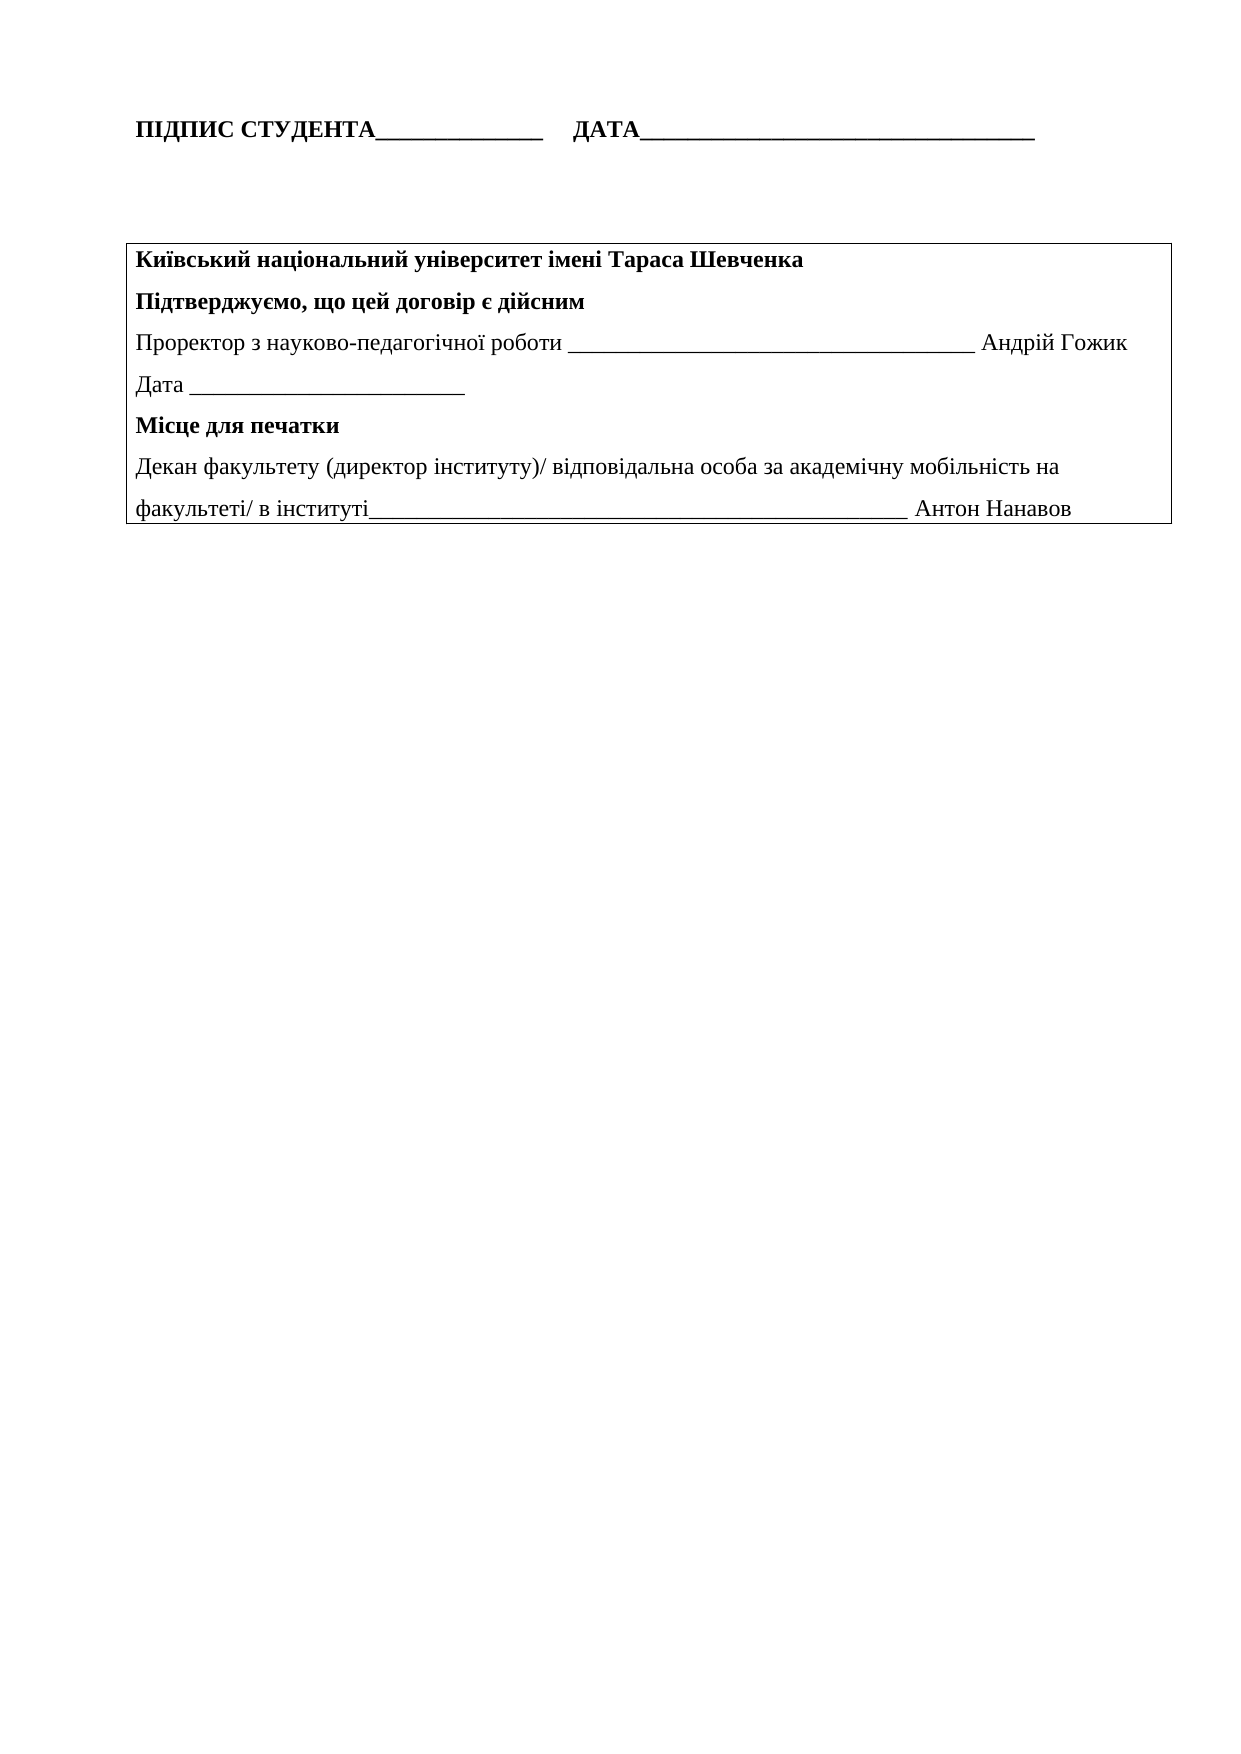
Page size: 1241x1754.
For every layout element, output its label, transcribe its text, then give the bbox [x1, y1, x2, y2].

text Місце для печатки [127, 408, 1171, 438]
text ПІДПИС СТУДЕНТА______________ ДАТА_________________________________ [135, 115, 1163, 143]
text Підтверджуємо, що цей договір є дійсним [127, 284, 1171, 314]
text Проректор з науково-педагогічної роботи __________________________________ Андрій Гожик [127, 325, 1171, 356]
text Декан факультету (директор інституту)/ відповідальна особа за академічну мобільність на факультеті/ в інституті_____________________________________________ Антон Нанавов [127, 449, 1171, 523]
text Дата _______________________ [127, 366, 1171, 397]
text Київський національний університет імені Тараса Шевченка [127, 244, 1171, 273]
